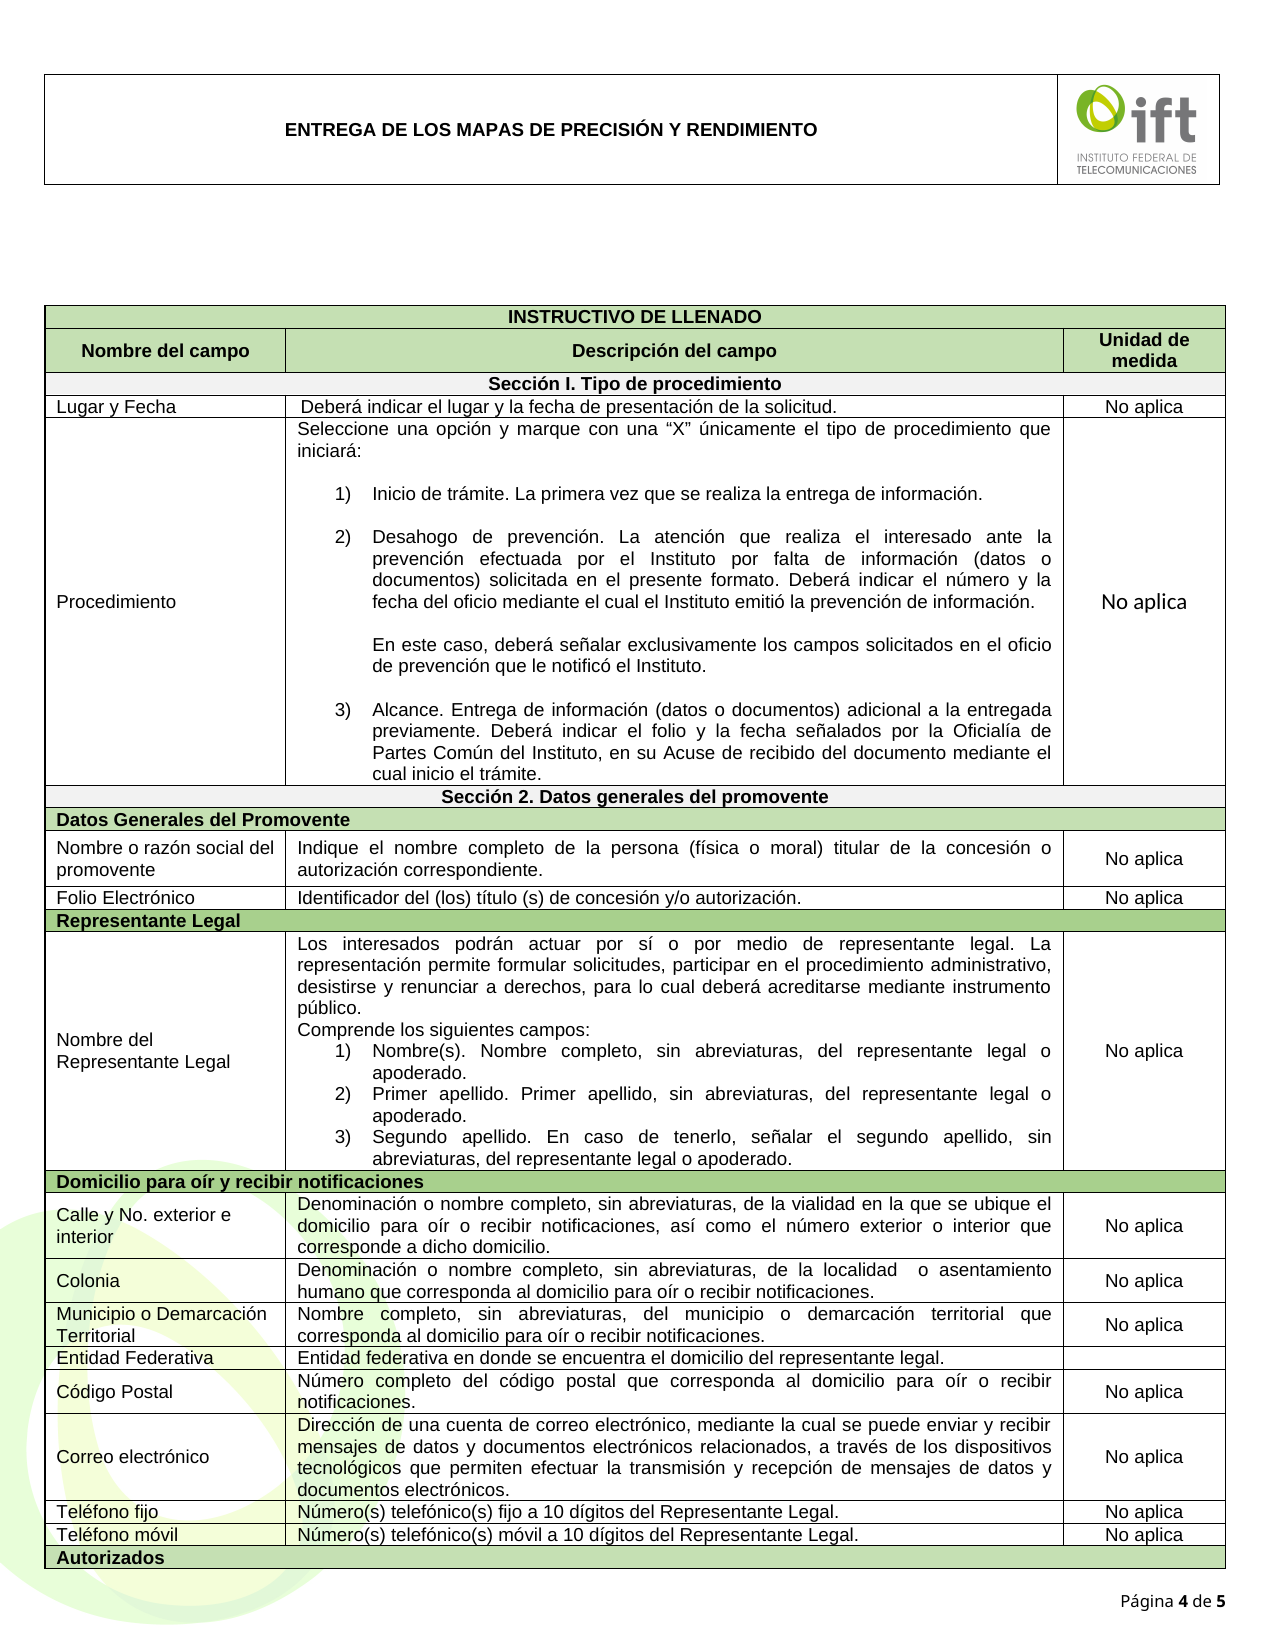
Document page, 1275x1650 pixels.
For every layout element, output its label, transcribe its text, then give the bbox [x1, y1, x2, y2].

table_cell Entidad federativa en donde se encuentra el domicilio del representante legal. [286, 1347, 1063, 1369]
picture [0, 0, 1275, 1634]
table_cell No aplica [1064, 1370, 1225, 1413]
table_cell No aplica [1064, 1414, 1225, 1500]
table_cell Lugar y Fecha [46, 396, 285, 417]
table_cell Correo electrónico [46, 1414, 285, 1500]
table_cell Municipio o Demarcación Territorial [46, 1303, 285, 1346]
table_cell Deberá indicar el lugar y la fecha de presentación de la solicitud. [286, 396, 1063, 417]
table_cell Procedimiento [46, 418, 285, 785]
table_cell No aplica [1064, 887, 1225, 909]
table_cell Representante Legal [46, 910, 1225, 931]
table_cell Dirección de una cuenta de correo electrónico, mediante la cual se puede enviar y recibir mensajes de datos y documentos electrónicos relacionados, a través de los dispositivos tecnológicos que permiten efectuar la transmisión y recepción de mensajes de datos y documentos electrónicos. [286, 1414, 1063, 1500]
table_cell Nombre del Representante Legal [46, 932, 285, 1169]
table_cell Número(s) telefónico(s) móvil a 10 dígitos del Representante Legal. [286, 1524, 1063, 1545]
table_cell No aplica [1064, 396, 1225, 417]
table_cell No aplica [1064, 1501, 1225, 1523]
table_cell Autorizados [46, 1546, 1225, 1568]
table_cell No aplica [1064, 1524, 1225, 1545]
table_cell Nombre completo, sin abreviaturas, del municipio o demarcación territorial que corresponda al domicilio para oír o recibir notificaciones. [286, 1303, 1063, 1346]
table_cell Calle y No. exterior e interior [46, 1193, 285, 1258]
table_cell No aplica [1064, 932, 1225, 1169]
table_cell Identificador del (los) título (s) de concesión y/o autorización. [286, 887, 1063, 909]
table_cell Los interesados podrán actuar por sí o por medio de representante legal. La representación permite formular solicitudes, participar en el procedimiento administrativo, desistirse y renunciar a derechos, para lo cual deberá acreditarse mediante instrumento público. Comprende los siguientes campos: Nombre(s). Nombre completo, sin abreviaturas, del representante legal o apoderado. Primer apellido. Primer apellido, sin abreviaturas, del representante legal o apoderado. Segundo apellido. En caso de tenerlo, señalar el segundo apellido, sin abreviaturas, del representante legal o apoderado. [286, 932, 1063, 1169]
table_cell Código Postal [46, 1370, 285, 1413]
table_cell Teléfono fijo [46, 1501, 285, 1523]
table_cell Denominación o nombre completo, sin abreviaturas, de la localidad o asentamiento humano que corresponda al domicilio para oír o recibir notificaciones. [286, 1259, 1063, 1302]
table_cell No aplica [1064, 1259, 1225, 1302]
table_cell Folio Electrónico [46, 887, 285, 909]
table_header INSTRUCTIVO DE LLENADO [46, 306, 1225, 328]
table_cell Sección 2. Datos generales del promovente [46, 786, 1225, 807]
table_cell Entidad Federativa [46, 1347, 285, 1369]
table_cell Datos Generales del Promovente [46, 808, 1225, 830]
table_cell Domicilio para oír y recibir notificaciones [46, 1171, 1225, 1192]
table_cell Número(s) telefónico(s) fijo a 10 dígitos del Representante Legal. [286, 1501, 1063, 1523]
table_cell [1064, 1347, 1225, 1369]
table_cell Descripción del campo [286, 329, 1063, 372]
table_cell Indique el nombre completo de la persona (física o moral) titular de la concesión o autorización correspondiente. [286, 831, 1063, 886]
table_cell No aplica [1064, 831, 1225, 886]
table_cell Colonia [46, 1259, 285, 1302]
table_cell Sección I. Tipo de procedimiento [46, 373, 1225, 394]
table_cell Seleccione una opción y marque con una “X” únicamente el tipo de procedimiento que iniciará: Inicio de trámite. La primera vez que se realiza la entrega de información. Desahogo de prevención. La atención que realiza el interesado ante la prevención efectuada por el Instituto por falta de información (datos o documentos) solicitada en el presente formato. Deberá indicar el número y la fecha del oficio mediante el cual el Instituto emitió la prevención de información. En este caso, deberá señalar exclusivamente los campos solicitados en el oficio de prevención que le notificó el Instituto. Alcance. Entrega de información (datos o documentos) adicional a la entregada previamente. Deberá indicar el folio y la fecha señalados por la Oficialía de Partes Común del Instituto, en su Acuse de recibido del documento mediante el cual inicio el trámite. [286, 418, 1063, 785]
table_cell No aplica [1064, 1193, 1225, 1258]
table_cell Número completo del código postal que corresponda al domicilio para oír o recibir notificaciones. [286, 1370, 1063, 1413]
table_cell No aplica [1064, 1303, 1225, 1346]
table_cell Nombre o razón social del promovente [46, 831, 285, 886]
table_cell Unidad de medida [1064, 329, 1225, 372]
table_cell Denominación o nombre completo, sin abreviaturas, de la vialidad en la que se ubique el domicilio para oír o recibir notificaciones, así como el número exterior o interior que corresponde a dicho domicilio. [286, 1193, 1063, 1258]
table_cell Nombre del campo [46, 329, 285, 372]
table_cell Teléfono móvil [46, 1524, 285, 1545]
